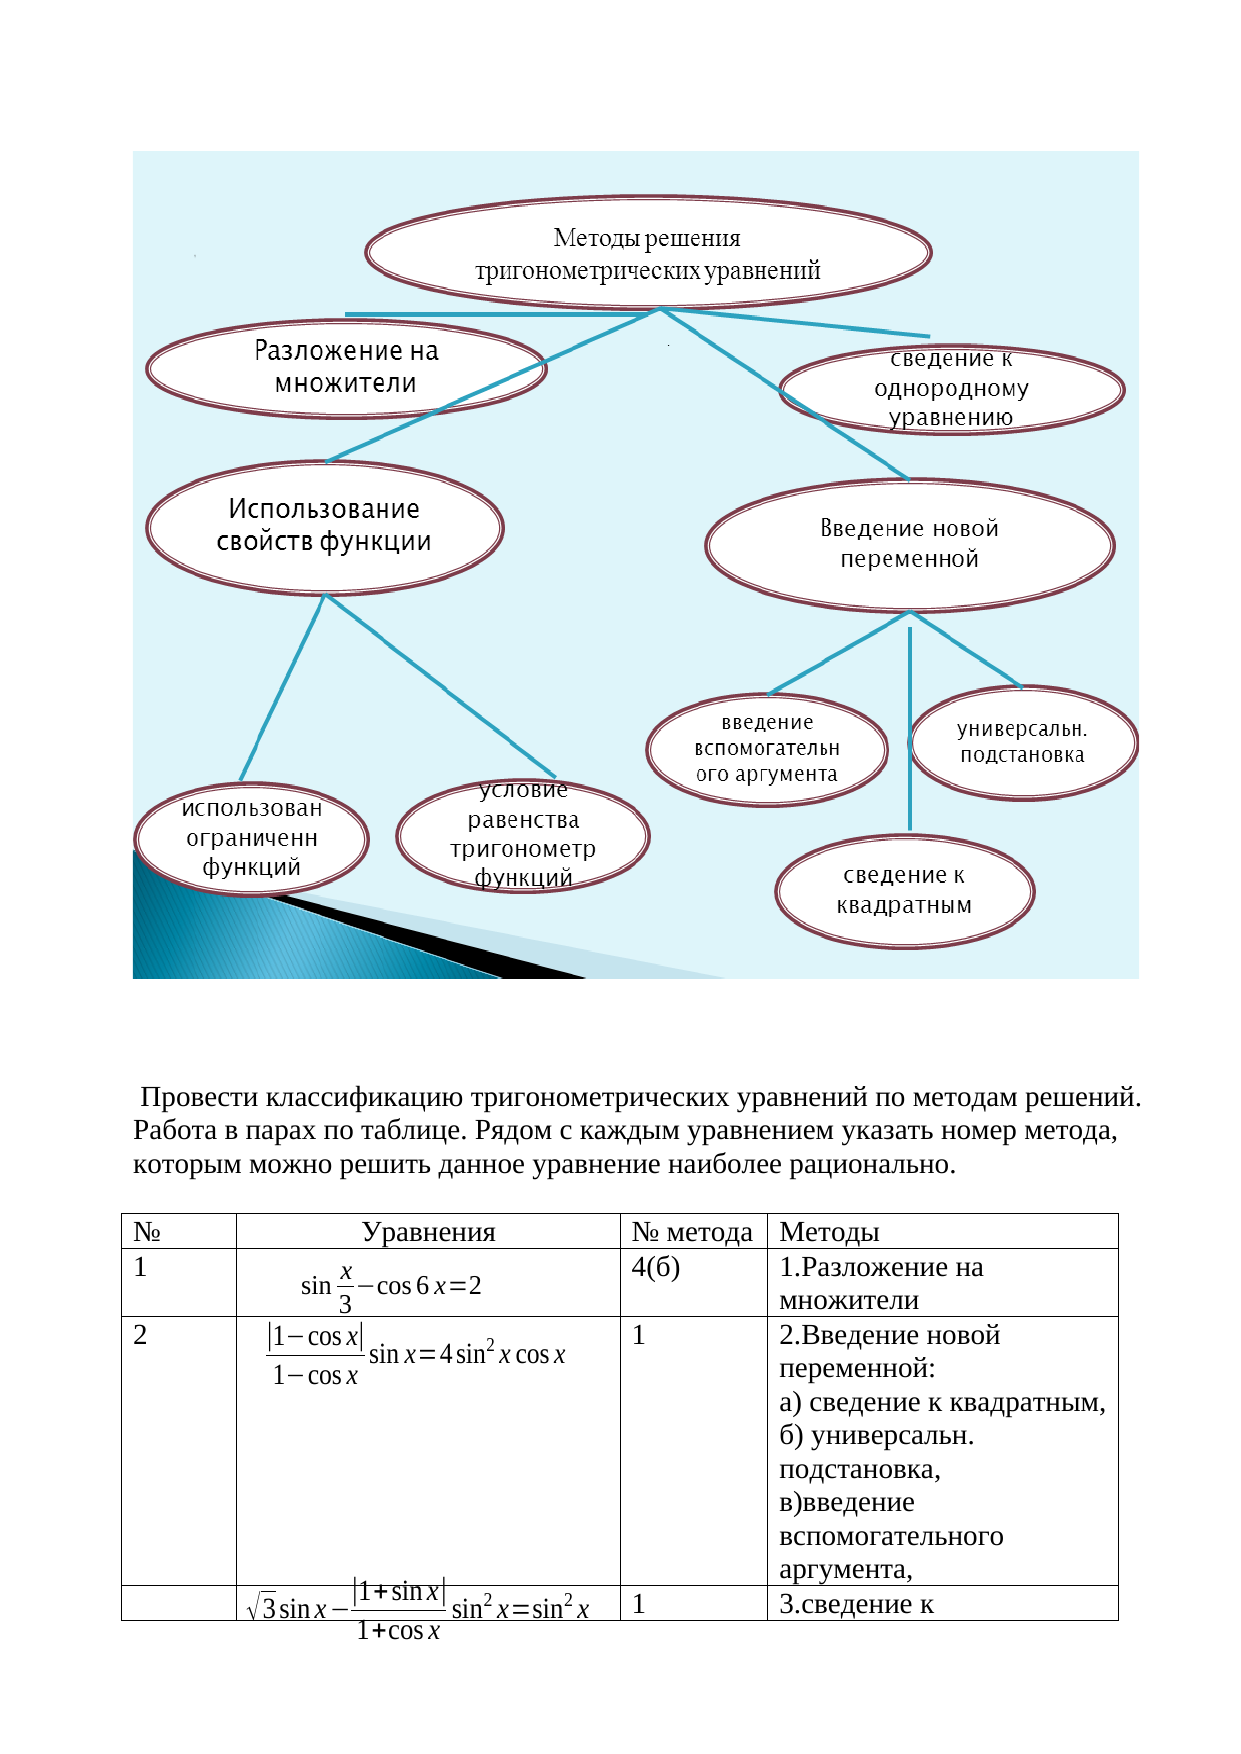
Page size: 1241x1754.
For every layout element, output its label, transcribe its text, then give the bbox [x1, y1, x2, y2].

table_cell 1 [621, 1586, 767, 1620]
table_cell [237, 1317, 620, 1585]
table_cell 1 [621, 1317, 767, 1585]
table_header № метода [621, 1214, 767, 1248]
text Провести классификацию тригонометрических уравнений по методам решений. Работа в парах по таблице. Рядом с каждым уравнением указать номер метода, которым можно решить данное уравнение наиболее рационально. [133, 1079, 1152, 1179]
table_cell 1.Разложение на множители [768, 1249, 1118, 1316]
table_cell 4(б) [621, 1249, 767, 1316]
table_header № [122, 1214, 236, 1248]
table_cell [237, 1249, 620, 1316]
table_cell [237, 1586, 620, 1620]
table_header Методы [768, 1214, 1118, 1248]
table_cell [768, 1586, 1118, 1620]
picture [132, 151, 1140, 979]
table_cell 1 [122, 1249, 236, 1316]
table_header Уравнения [237, 1214, 620, 1248]
table_cell 3 [122, 1586, 236, 1620]
table_cell 2 [122, 1317, 236, 1585]
table_cell 2.Введение новой переменной: а) сведение к квадратным, б) универсальн. подстановка, в)введение вспомогательного аргумента, [768, 1317, 1118, 1585]
